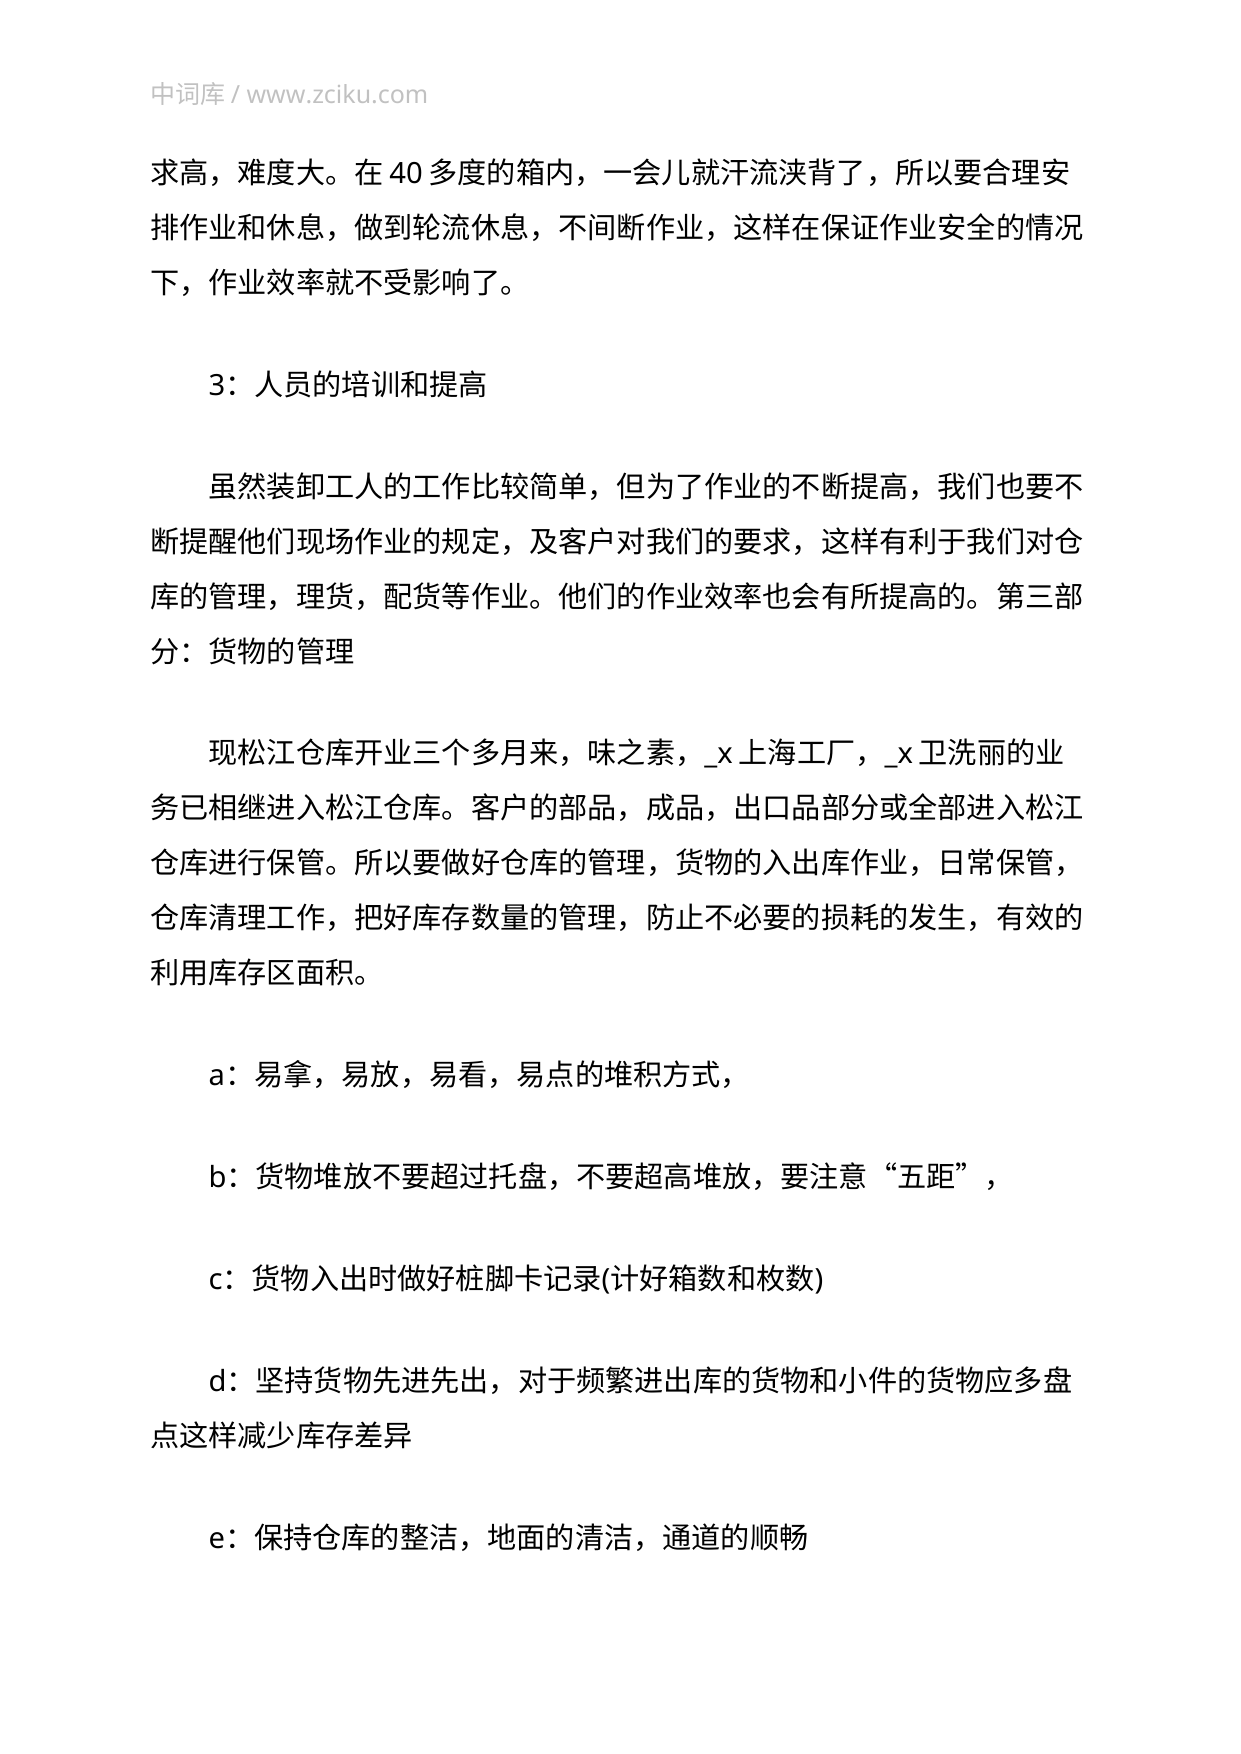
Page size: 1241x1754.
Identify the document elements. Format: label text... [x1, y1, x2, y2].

text b：货物堆放不要超过托盘，不要超高堆放，要注意“五距”， [150, 1153, 1090, 1196]
text 虽然装卸工人的工作比较简单，但为了作业的不断提高，我们也要不断提醒他们现场作业的规定，及客户对我们的要求，这样有利于我们对仓库的管理，理货，配货等作业。他们的作业效率也会有所提高的。第三部分：货物的管理 [150, 464, 1090, 671]
text 现松江仓库开业三个多月来，味之素，_x上海工厂，_x卫洗丽的业务已相继进入松江仓库。客户的部品，成品，出口品部分或全部进入松江仓库进行保管。所以要做好仓库的管理，货物的入出库作业，日常保管，仓库清理工作，把好库存数量的管理，防止不必要的损耗的发生，有效的利用库存区面积。 [150, 730, 1090, 992]
text d：坚持货物先进先出，对于频繁进出库的货物和小件的货物应多盘点这样减少库存差异 [150, 1357, 1090, 1455]
text 3：人员的培训和提高 [150, 362, 1090, 404]
text c：货物入出时做好桩脚卡记录(计好箱数和枚数) [150, 1256, 1090, 1298]
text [150, 150, 1090, 302]
text e：保持仓库的整洁，地面的清洁，通道的顺畅 [150, 1514, 1090, 1557]
text a：易拿，易放，易看，易点的堆积方式， [150, 1052, 1090, 1094]
